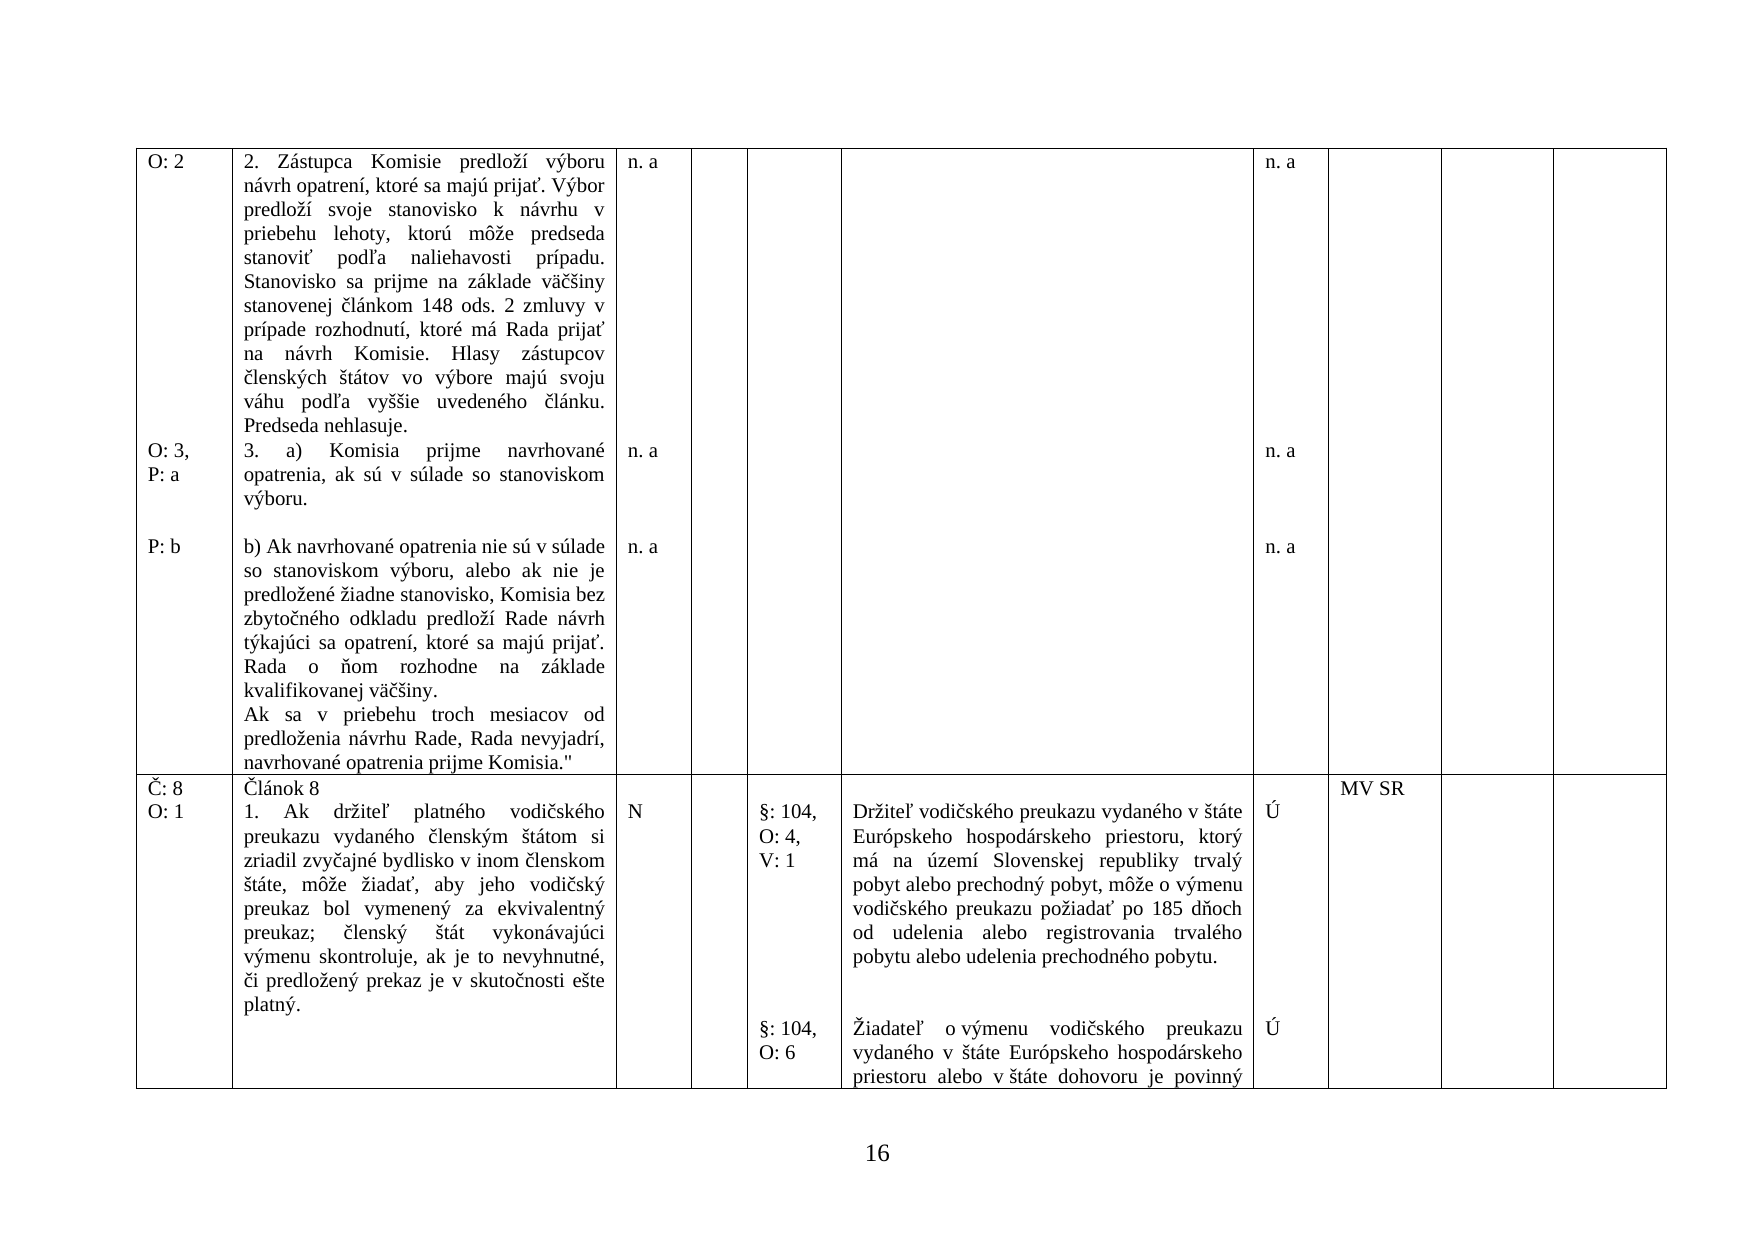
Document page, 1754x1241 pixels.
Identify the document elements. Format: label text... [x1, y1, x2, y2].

table_cell N D N D O N N O [617, 775, 691, 1088]
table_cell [748, 775, 841, 1088]
table_cell n. a n. a n. a n. a [617, 149, 691, 774]
table_cell n. a n. a n. a n. a [1254, 149, 1328, 774]
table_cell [1254, 775, 1328, 1088]
table_cell MV SR [1329, 775, 1441, 1088]
table_cell [1554, 149, 1666, 774]
table_cell [1442, 149, 1553, 774]
table_cell [692, 775, 747, 1088]
table_cell [1442, 775, 1553, 1088]
table_cell [1554, 775, 1666, 1088]
table_cell [748, 149, 841, 774]
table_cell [842, 775, 1253, 1088]
table_cell [1329, 149, 1441, 774]
table_cell [842, 149, 1253, 774]
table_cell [137, 149, 232, 774]
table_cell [233, 149, 616, 774]
table_cell [692, 149, 747, 774]
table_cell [233, 775, 616, 1088]
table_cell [137, 775, 232, 1088]
